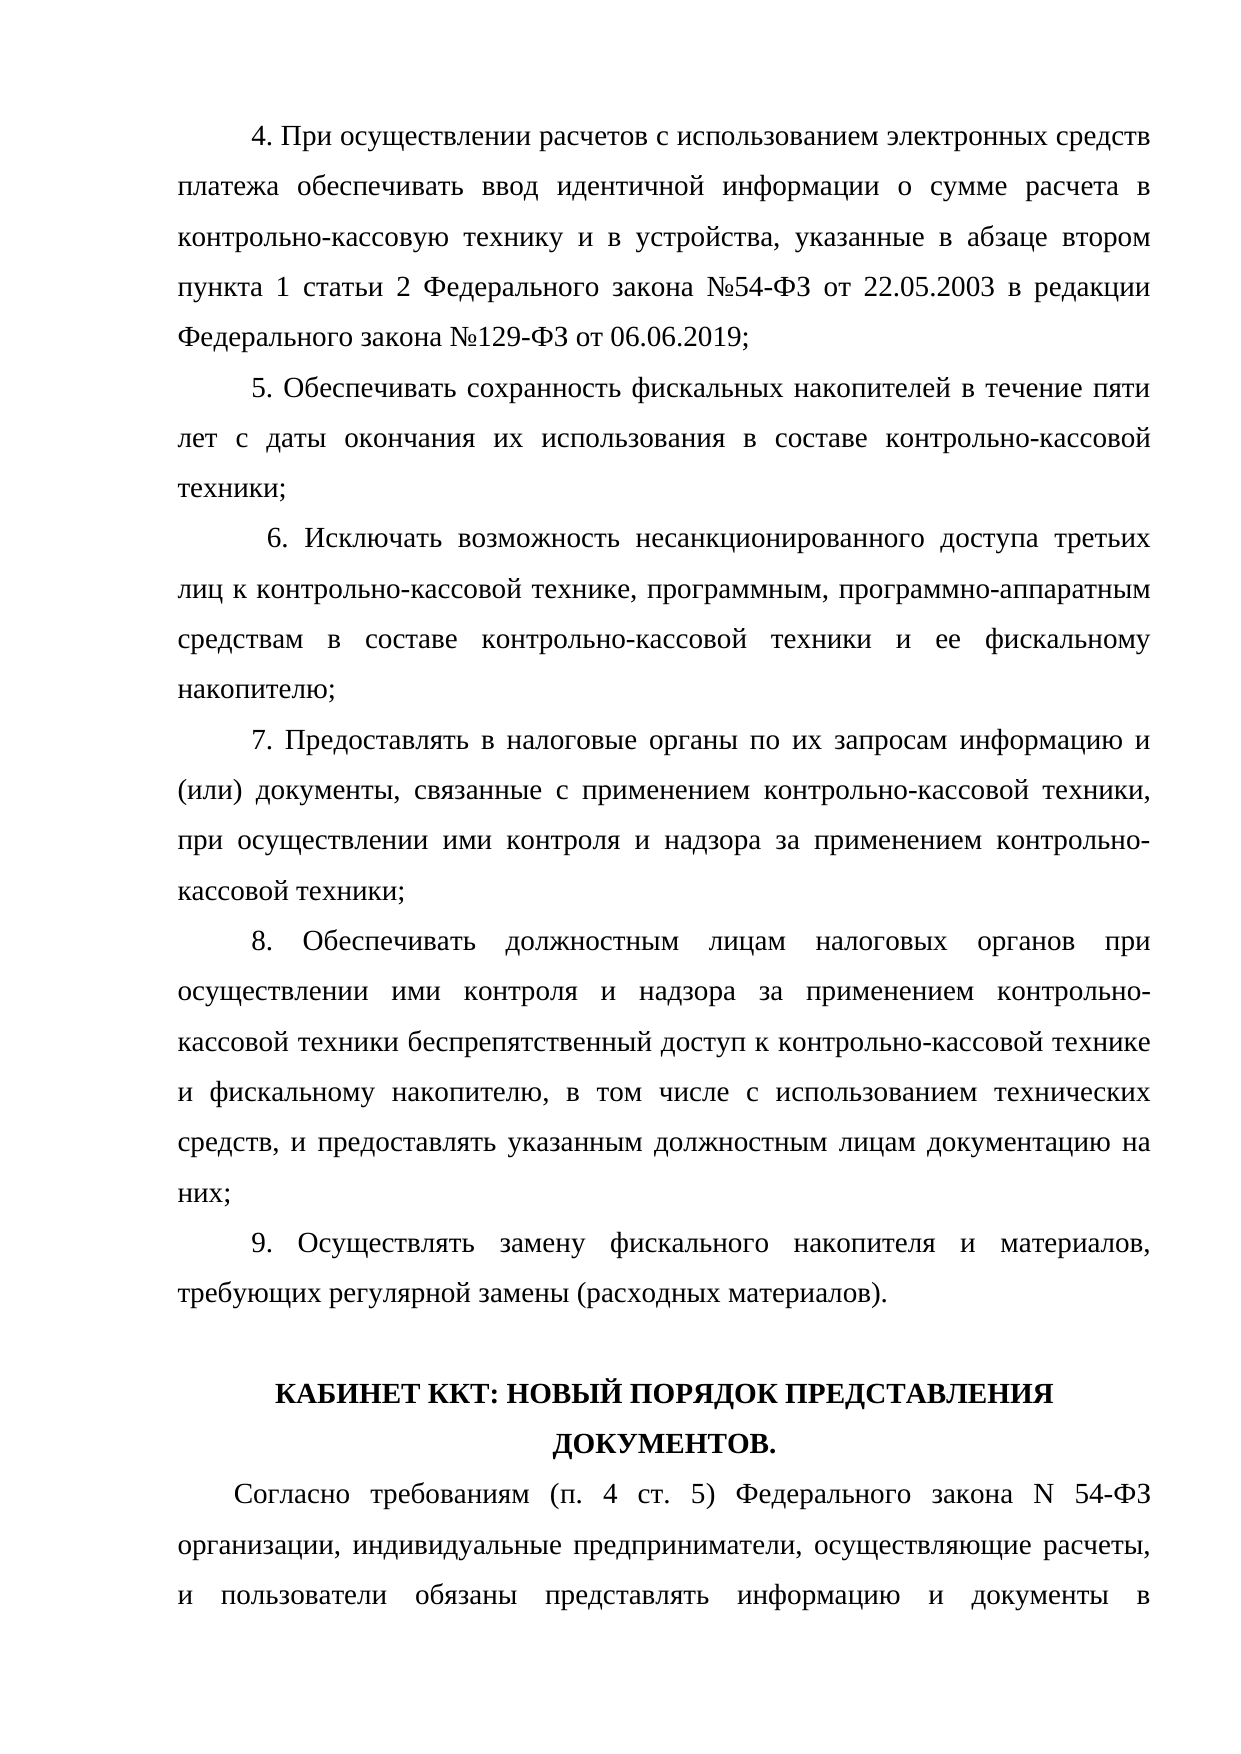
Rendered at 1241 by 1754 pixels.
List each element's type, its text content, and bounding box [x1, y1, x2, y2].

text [177, 1477, 1152, 1611]
text 9. Осуществлять замену фискального накопителя и материалов, требующих регулярной замены (расходных материалов). [177, 1225, 1152, 1309]
text 5. Обеспечивать сохранность фискальных накопителей в течение пяти лет с даты окончания их использования в составе контрольно-кассовой техники; [177, 370, 1152, 504]
text КАБИНЕТ ККТ: НОВЫЙ ПОРЯДОК ПРЕДСТАВЛЕНИЯ ДОКУМЕНТОВ. [177, 1376, 1152, 1460]
text 7. Предоставлять в налоговые органы по их запросам информацию и (или) документы, связанные с применением контрольно-кассовой техники, при осуществлении ими контроля и надзора за применением контрольно-кассовой техники; [177, 722, 1152, 906]
text 4. При осуществлении расчетов с использованием электронных средств платежа обеспечивать ввод идентичной информации о сумме расчета в контрольно-кассовую технику и в устройства, указанные в абзаце втором пункта 1 статьи 2 Федерального закона №54-ФЗ от 22.05.2003 в редакции Федерального закона №129-ФЗ от 06.06.2019; [177, 118, 1152, 353]
text 8. Обеспечивать должностным лицам налоговых органов при осуществлении ими контроля и надзора за применением контрольно-кассовой техники беспрепятственный доступ к контрольно-кассовой технике и фискальному накопителю, в том числе с использованием технических средств, и предоставлять указанным должностным лицам документацию на них; [177, 923, 1152, 1208]
text 6. Исключать возможность несанкционированного доступа третьих лиц к контрольно-кассовой технике, программным, программно-аппаратным средствам в составе контрольно-кассовой техники и ее фискальному накопителю; [177, 521, 1152, 705]
